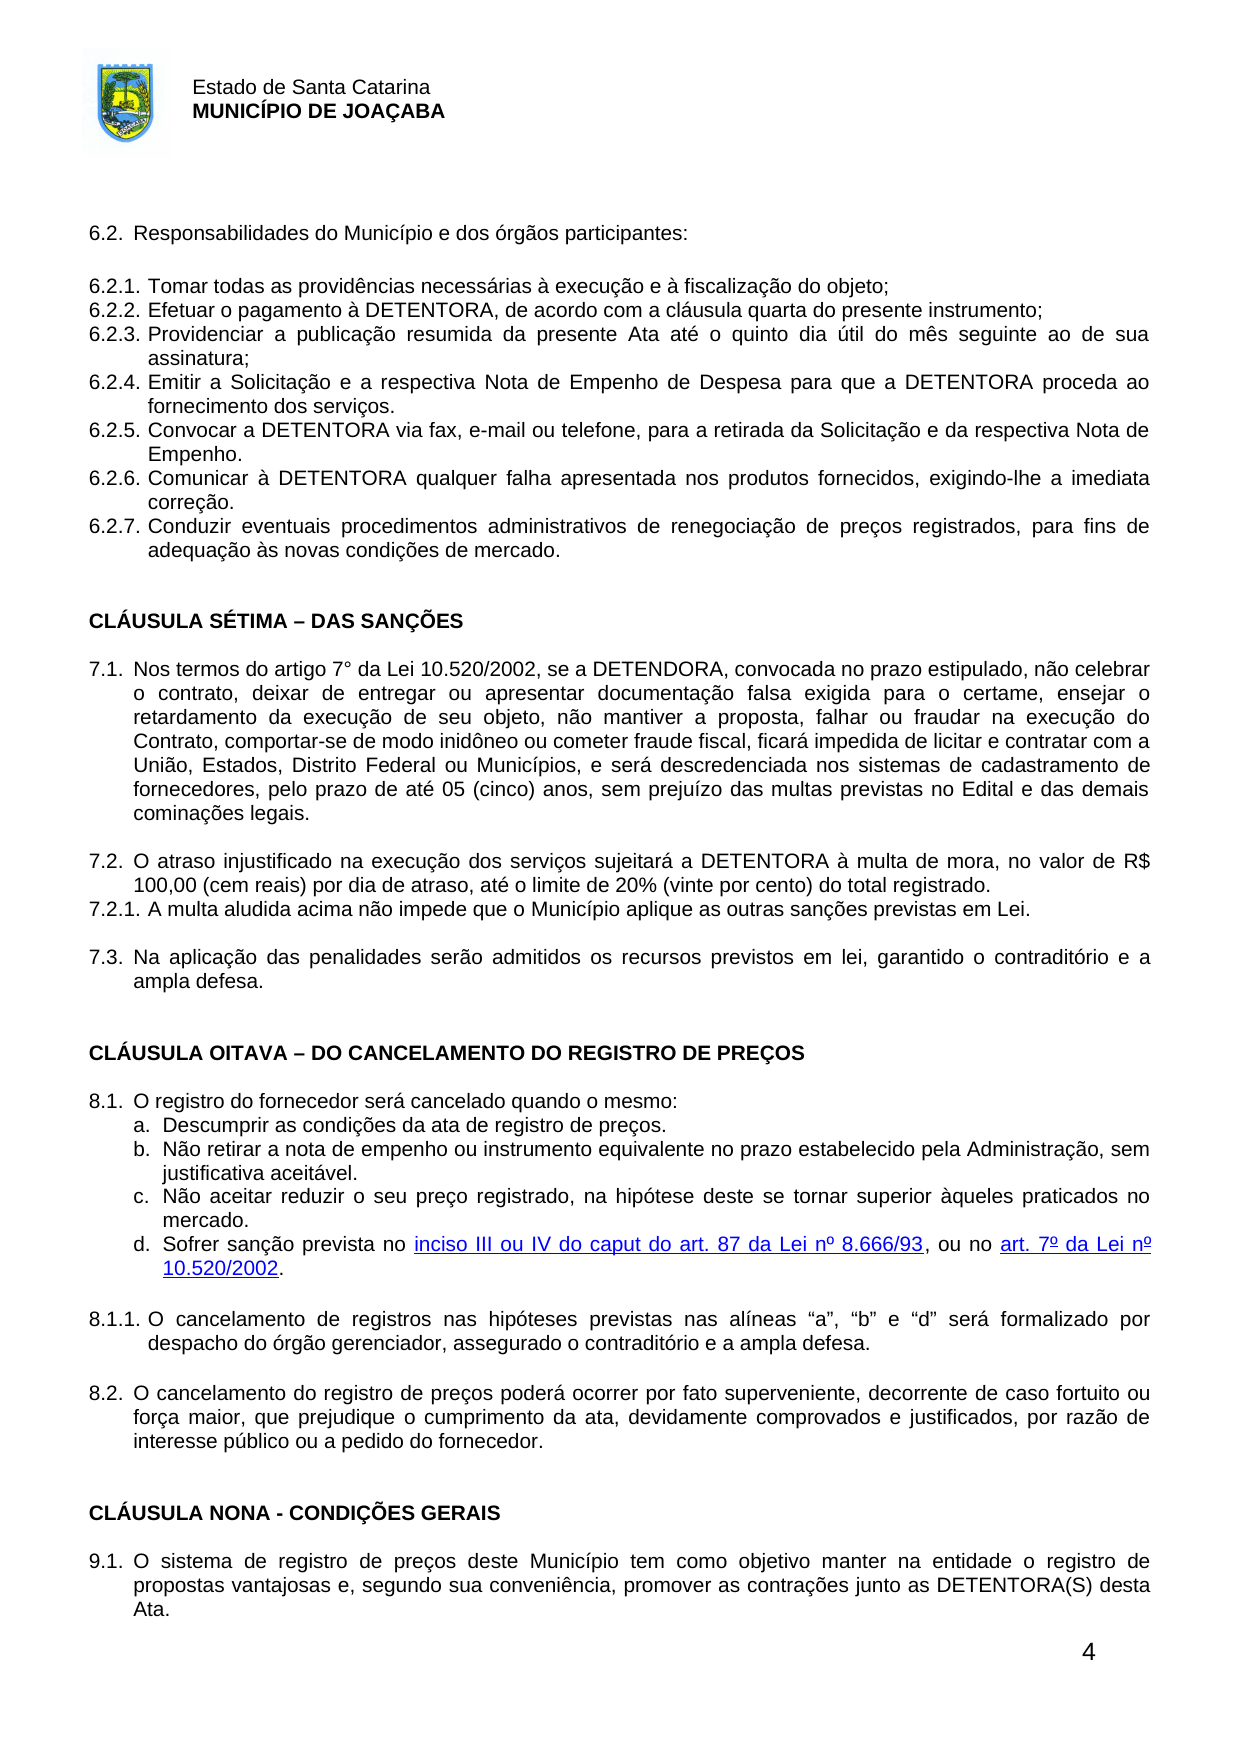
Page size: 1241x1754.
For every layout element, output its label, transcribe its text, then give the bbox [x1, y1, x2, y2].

list O sistema de registro de preços deste Município tem como objetivo manter na entidade o registro de propostas vantajosas e, segundo sua conveniência, promover as contrações junto as DETENTORA(S) desta Ata. [89, 1548, 1152, 1620]
list Na aplicação das penalidades serão admitidos os recursos previstos em lei, garantido o contraditório e a ampla defesa. [89, 945, 1152, 993]
list O cancelamento do registro de preços poderá ocorrer por fato superveniente, decorrente de caso fortuito ou força maior, que prejudique o cumprimento da ata, devidamente comprovados e justificados, por razão de interesse público ou a pedido do fornecedor. [89, 1381, 1152, 1453]
subtitle CLÁUSULA NONA - CONDIÇÕES GERAIS [89, 1501, 1152, 1524]
list O cancelamento de registros nas hipóteses previstas nas alíneas “a”, “b” e “d” será formalizado por despacho do órgão gerenciador, assegurado o contraditório e a ampla defesa. [89, 1306, 1152, 1354]
list Conduzir eventuais procedimentos administrativos de renegociação de preços registrados, para fins de adequação às novas condições de mercado. [89, 513, 1152, 561]
list Emitir a Solicitação e a respectiva Nota de Empenho de Despesa para que a DETENTORA proceda ao fornecimento dos serviços. [89, 370, 1152, 418]
subtitle CLÁUSULA SÉTIMA – DAS SANÇÕES [89, 609, 1152, 633]
text CLÁUSULA OITAVA – DO CANCELAMENTO DO REGISTRO DE PREÇOS [89, 1041, 1152, 1064]
list Não aceitar reduzir o seu preço registrado, na hipótese deste se tornar superior àqueles praticados no mercado. [133, 1184, 1152, 1232]
list Não retirar a nota de empenho ou instrumento equivalente no prazo estabelecido pela Administração, sem justificativa aceitável. [133, 1136, 1152, 1184]
list Comunicar à DETENTORA qualquer falha apresentada nos produtos fornecidos, exigindo-lhe a imediata correção. [89, 466, 1152, 513]
list O atraso injustificado na execução dos serviços sujeitará a DETENTORA à multa de mora, no valor de R$ 100,00 (cem reais) por dia de atraso, até o limite de 20% (vinte por cento) do total registrado. [89, 849, 1152, 897]
list Tomar todas as providências necessárias à execução e à fiscalização do objeto; [89, 274, 1152, 298]
list Nos termos do artigo 7° da Lei 10.520/2002, se a DETENDORA, convocada no prazo estipulado, não celebrar o contrato, deixar de entregar ou apresentar documentação falsa exigida para o certame, ensejar o retardamento da execução de seu objeto, não mantiver a proposta, falhar ou fraudar na execução do Contrato, comportar-se de modo inidôneo ou cometer fraude fiscal, ficará impedida de licitar e contratar com a União, Estados, Distrito Federal ou Municípios, e será descredenciada nos sistemas de cadastramento de fornecedores, pelo prazo de até 05 (cinco) anos, sem prejuízo das multas previstas no Edital e das demais cominações legais. [89, 657, 1152, 825]
list Providenciar a publicação resumida da presente Ata até o quinto dia útil do mês seguinte ao de sua assinatura; [89, 322, 1152, 370]
picture [82, 48, 171, 158]
list Convocar a DETENTORA via fax, e-mail ou telefone, para a retirada da Solicitação e da respectiva Nota de Empenho. [89, 418, 1152, 466]
list A multa aludida acima não impede que o Município aplique as outras sanções previstas em Lei. [89, 897, 1152, 921]
subtitle Responsabilidades do Município e dos órgãos participantes: [89, 221, 1152, 245]
list Descumprir as condições da ata de registro de preços. [133, 1112, 1152, 1136]
list Sofrer sanção prevista no inciso III ou IV do caput do art. 87 da Lei nº 8.666/93, ou no art. 7º da Lei nº 10.520/2002. [133, 1232, 1152, 1280]
list Efetuar o pagamento à DETENTORA, de acordo com a cláusula quarta do presente instrumento; [89, 298, 1152, 322]
list O registro do fornecedor será cancelado quando o mesmo: [89, 1088, 1152, 1112]
